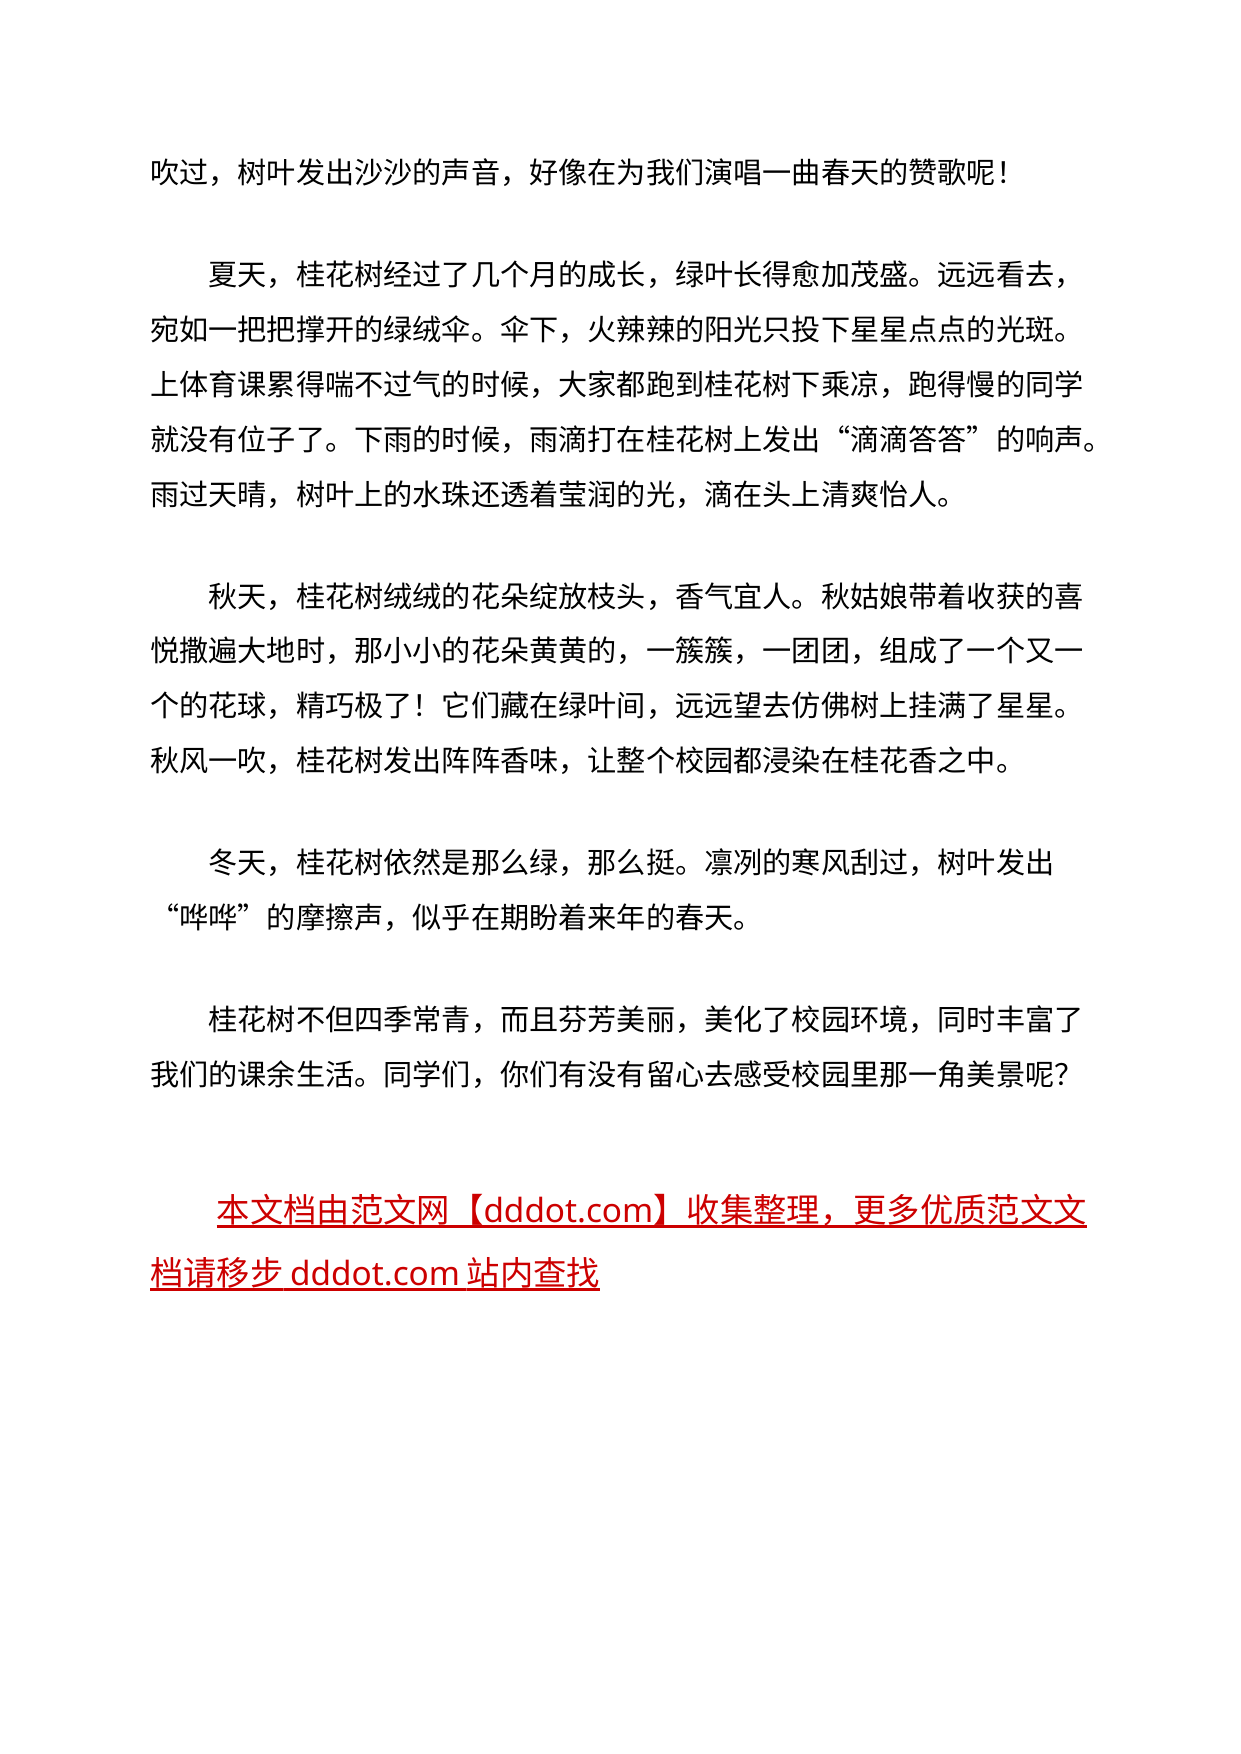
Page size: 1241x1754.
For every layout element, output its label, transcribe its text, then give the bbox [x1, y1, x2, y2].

text 桂花树不但四季常青，而且芬芳美丽，美化了校园环境，同时丰富了我们的课余生活。同学们，你们有没有留心去感受校园里那一角美景呢？ [150, 996, 1090, 1093]
text 本文档由范文网【dddot.com】收集整理，更多优质范文文档请移步dddot.com站内查找 [150, 1184, 1090, 1295]
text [150, 150, 1090, 192]
text 秋天，桂花树绒绒的花朵绽放枝头，香气宜人。秋姑娘带着收获的喜悦撒遍大地时，那小小的花朵黄黄的，一簇簇，一团团，组成了一个又一个的花球，精巧极了！它们藏在绿叶间，远远望去仿佛树上挂满了星星。秋风一吹，桂花树发出阵阵香味，让整个校园都浸染在桂花香之中。 [150, 573, 1090, 780]
text 夏天，桂花树经过了几个月的成长，绿叶长得愈加茂盛。远远看去，宛如一把把撑开的绿绒伞。伞下，火辣辣的阳光只投下星星点点的光斑。上体育课累得喘不过气的时候，大家都跑到桂花树下乘凉，跑得慢的同学就没有位子了。下雨的时候，雨滴打在桂花树上发出“滴滴答答”的响声。雨过天晴，树叶上的水珠还透着莹润的光，滴在头上清爽怡人。 [150, 252, 1090, 514]
text 冬天，桂花树依然是那么绿，那么挺。凛冽的寒风刮过，树叶发出“哗哗”的摩擦声，似乎在期盼着来年的春天。 [150, 839, 1090, 937]
